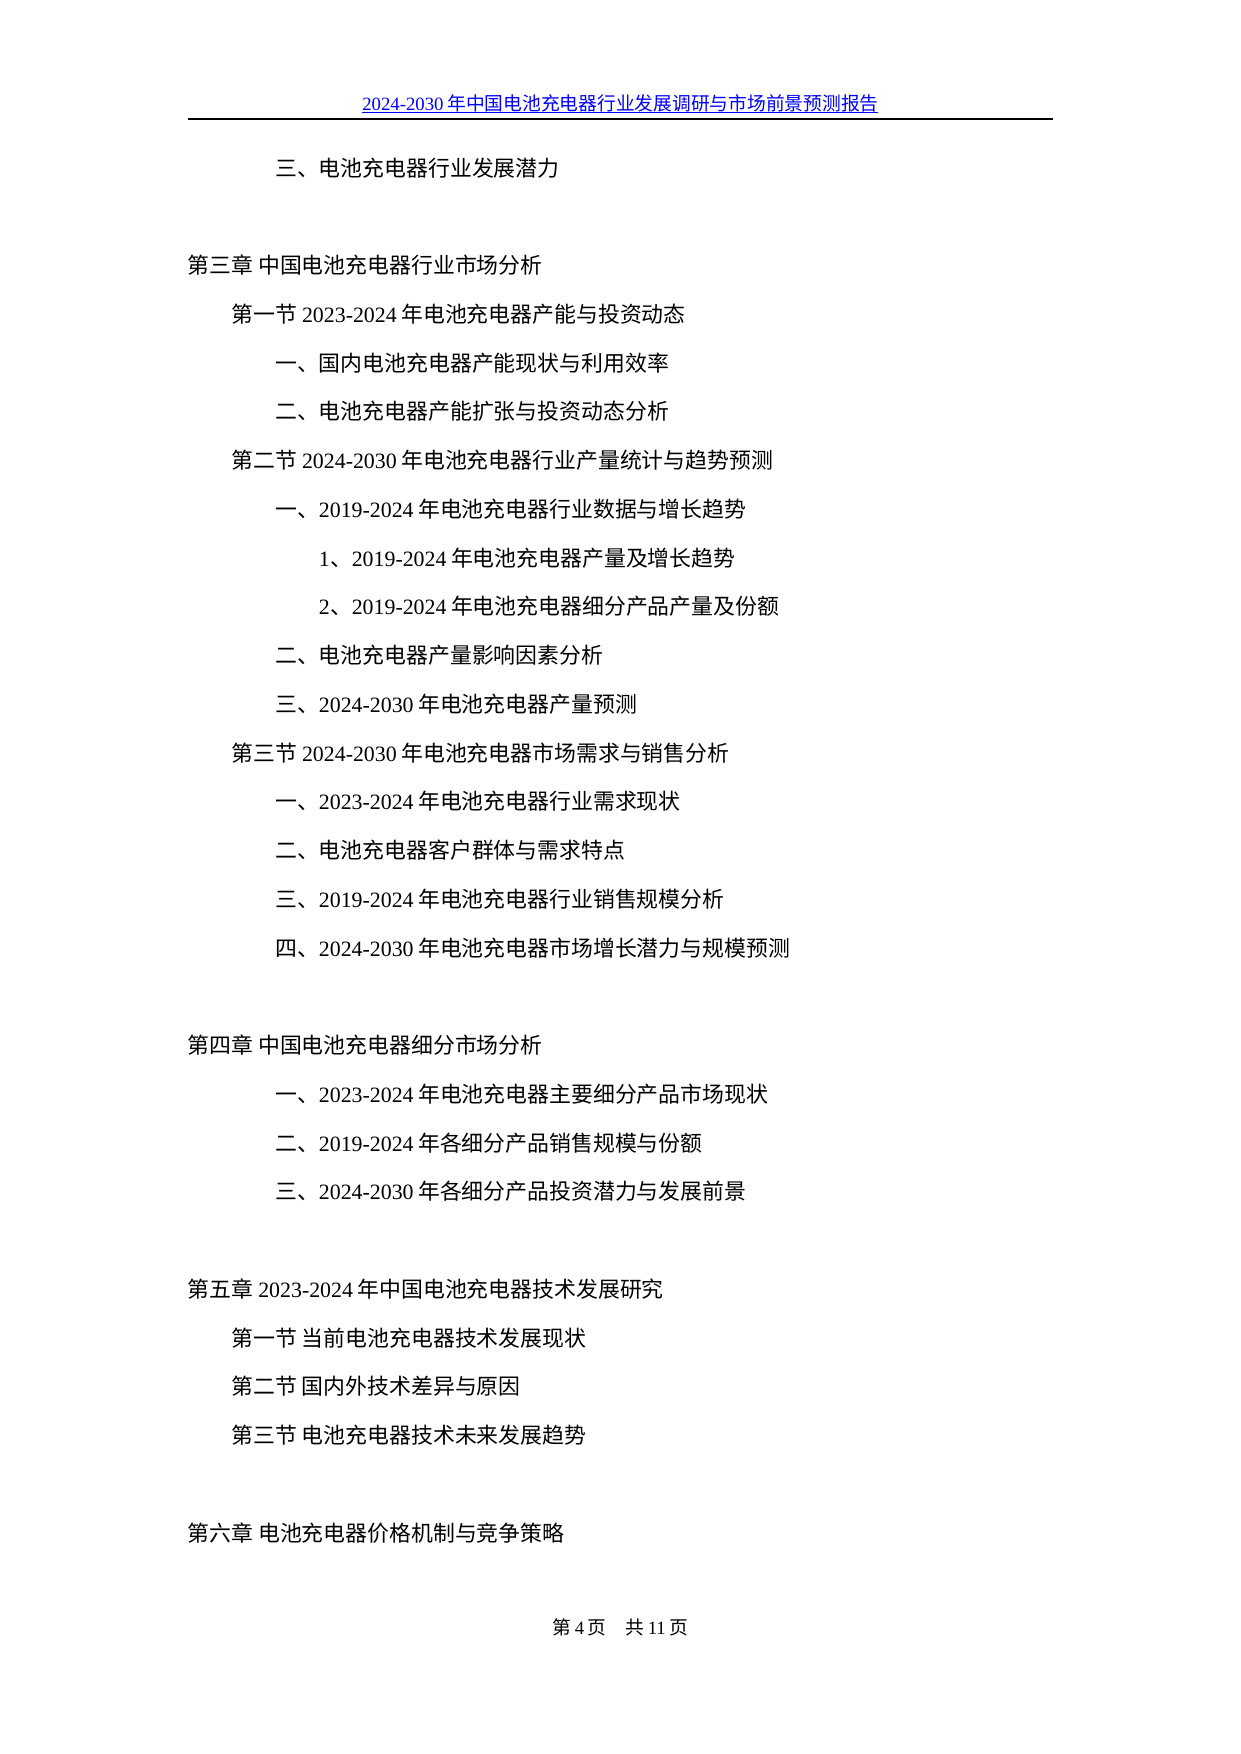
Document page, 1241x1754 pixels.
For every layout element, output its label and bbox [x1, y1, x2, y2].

text [187, 150, 1053, 1548]
